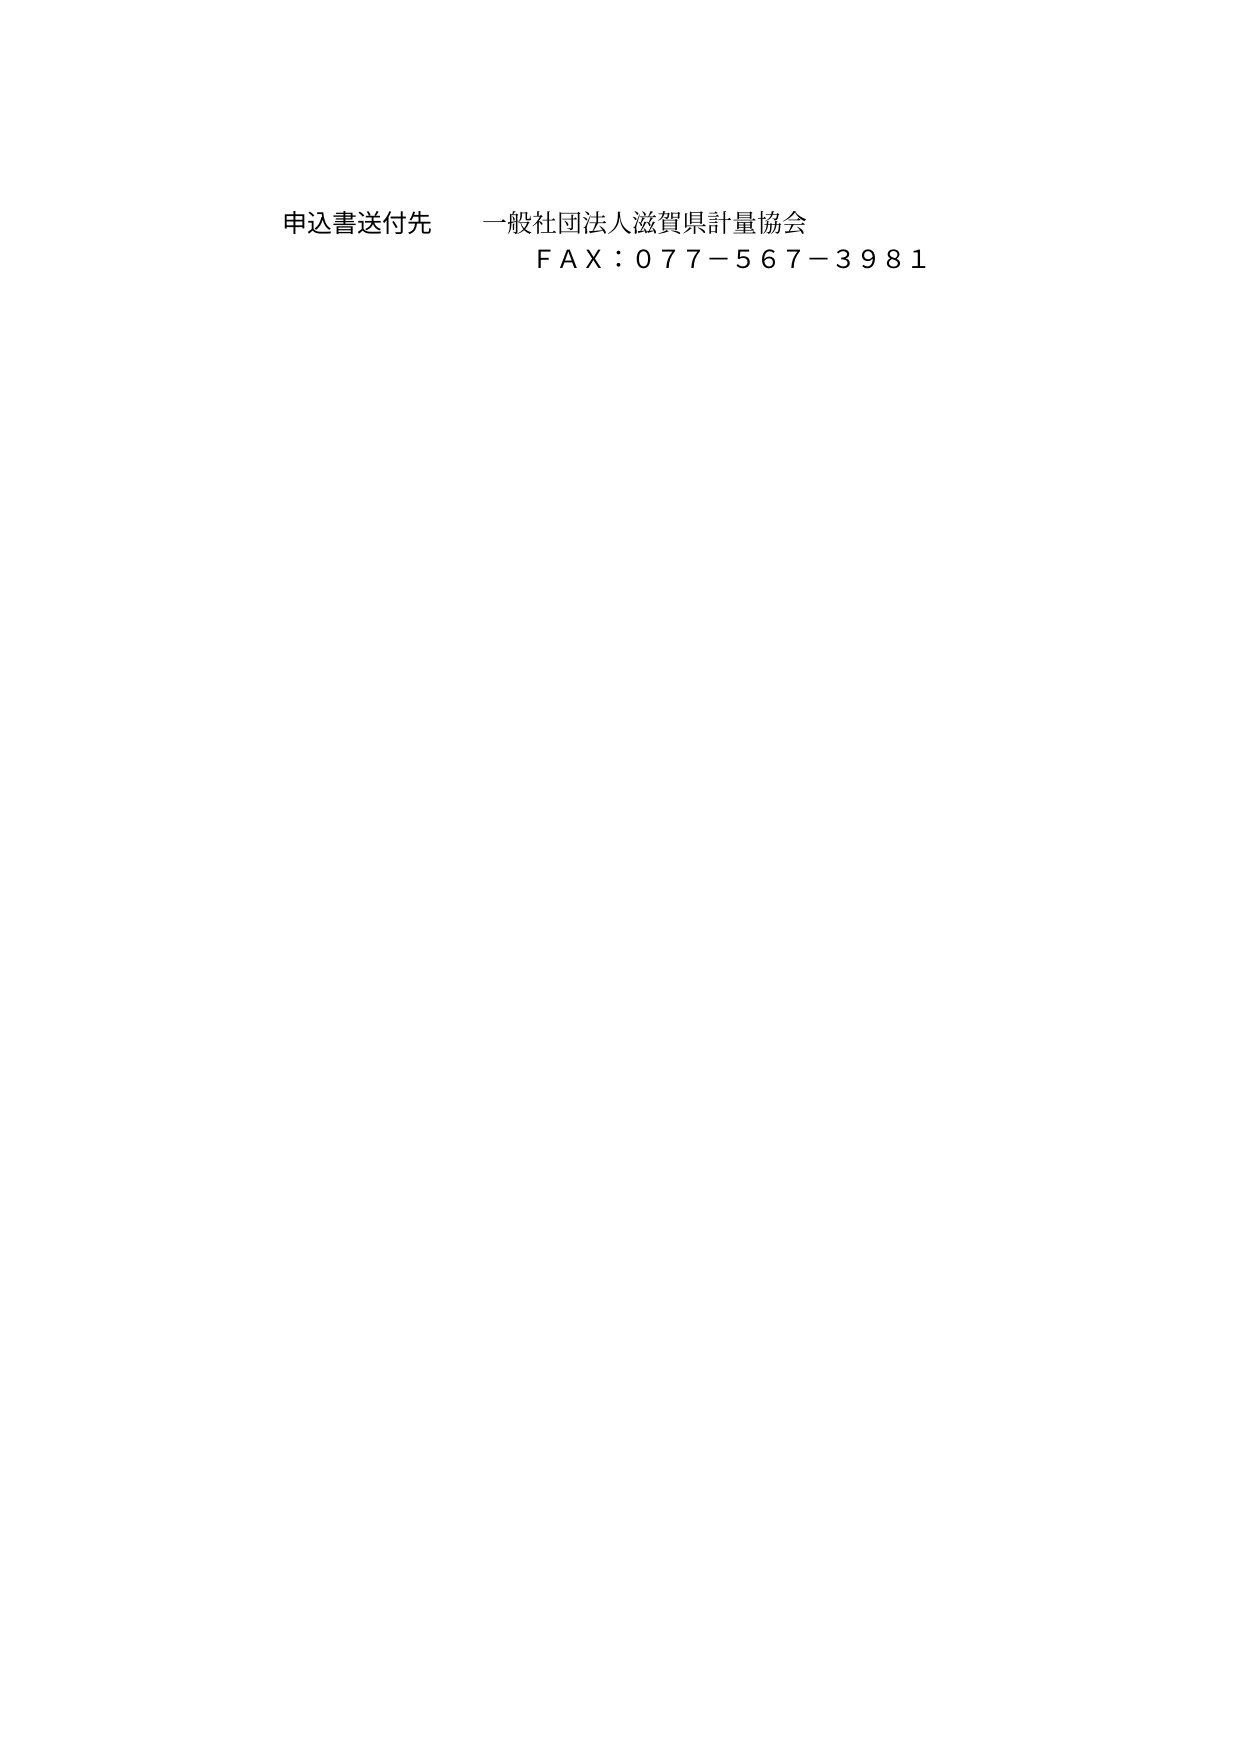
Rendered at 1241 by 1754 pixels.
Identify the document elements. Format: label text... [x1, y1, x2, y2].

text ＦＡＸ：０７７－５６７－３９８１ [106, 239, 1146, 276]
text 申込書送付先 一般社団法人滋賀県計量協会 [106, 203, 1146, 239]
